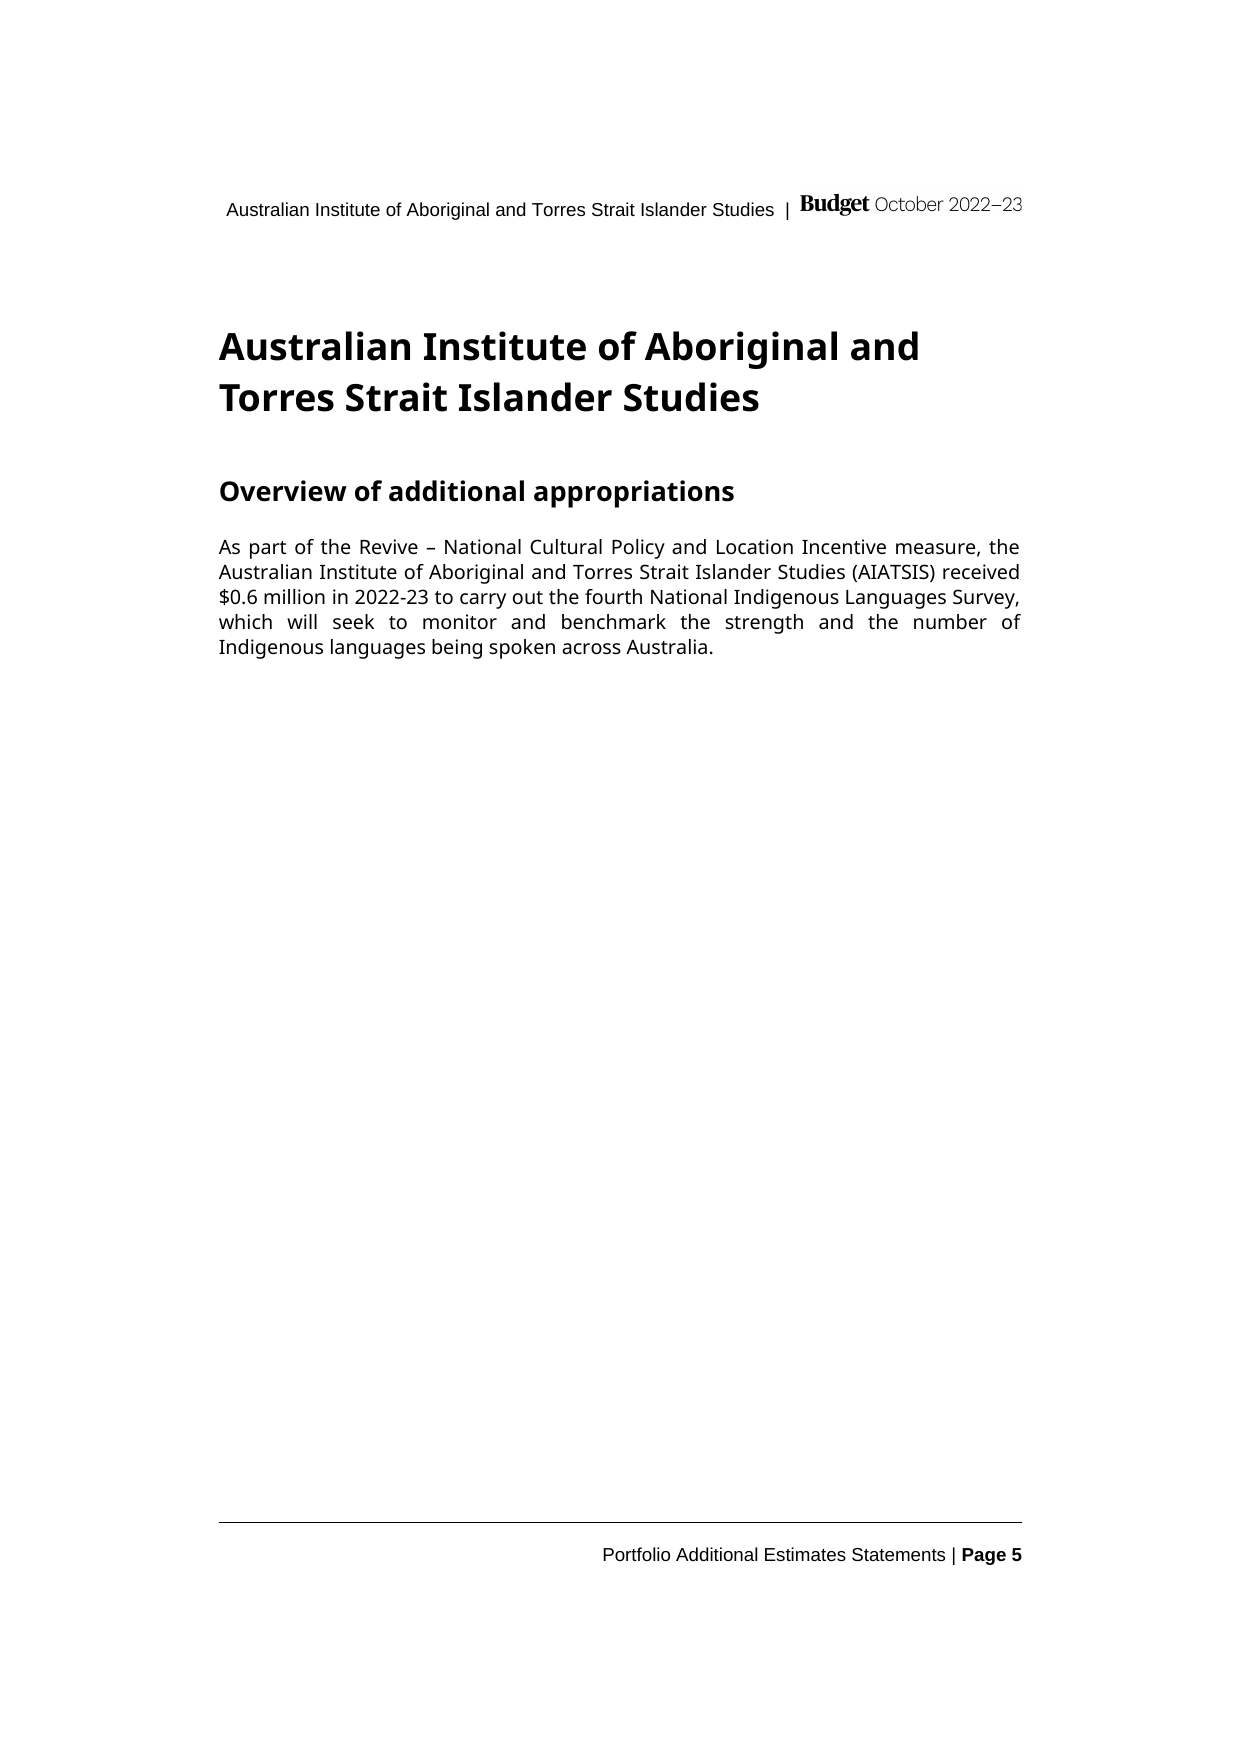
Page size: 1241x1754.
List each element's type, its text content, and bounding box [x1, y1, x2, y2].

text As part of the Revive – National Cultural Policy and Location Incentive measure, the Australian Institute of Aboriginal and Torres Strait Islander Studies (AIATSIS) received $0.6 million in 2022-23 to carry out the fourth National Indigenous Languages Survey, which will seek to monitor and benchmark the strength and the number of Indigenous languages being spoken across Australia. [218, 534, 1022, 659]
picture [800, 188, 1022, 217]
subtitle Australian Institute of Aboriginal and Torres Strait Islander Studies [218, 320, 1022, 422]
subtitle Overview of additional appropriations [218, 472, 1022, 509]
